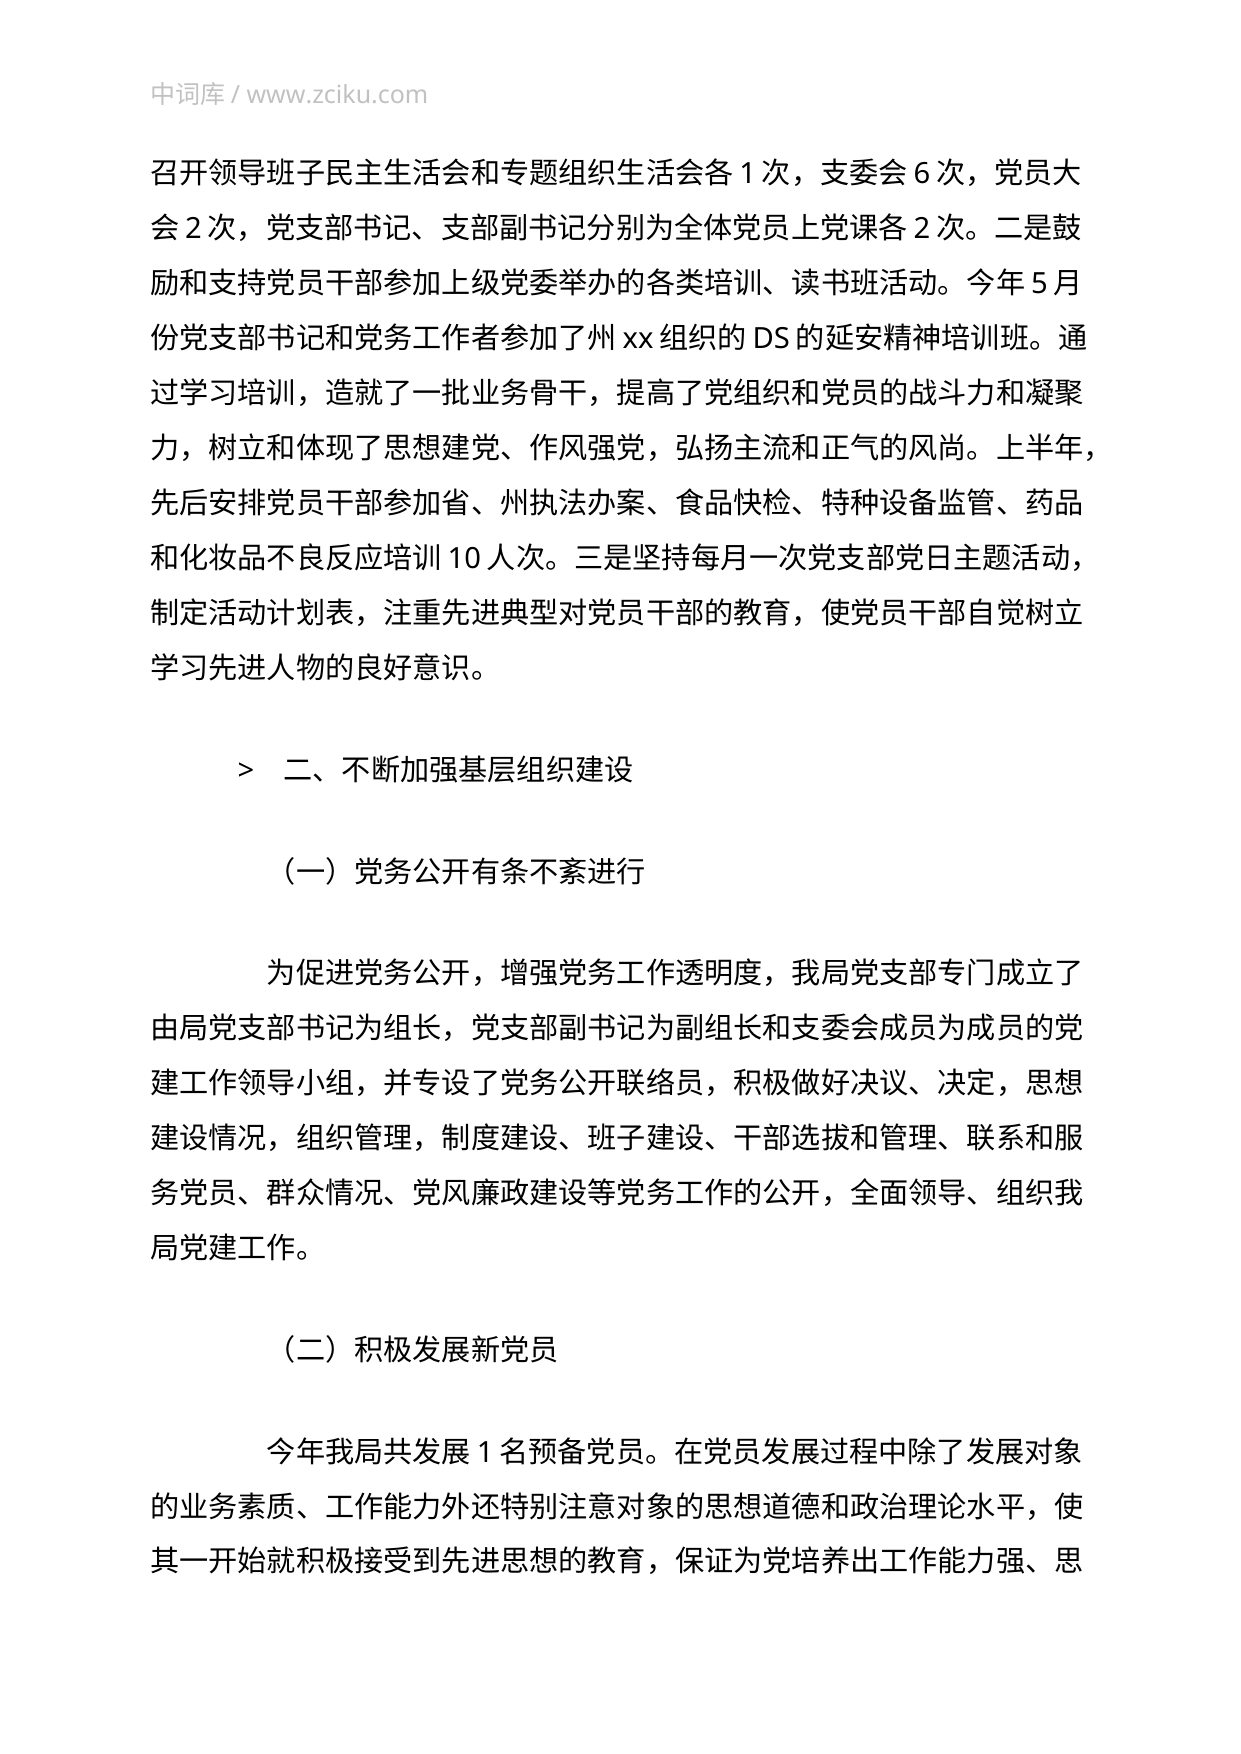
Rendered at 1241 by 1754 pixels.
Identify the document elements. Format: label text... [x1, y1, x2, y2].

text > 二、不断加强基层组织建设 [150, 746, 1090, 789]
text （二）积极发展新党员 [150, 1326, 1090, 1369]
text 为促进党务公开，增强党务工作透明度，我局党支部专门成立了由局党支部书记为组长，党支部副书记为副组长和支委会成员为成员的党建工作领导小组，并专设了党务公开联络员，积极做好决议、决定，思想建设情况，组织管理，制度建设、班子建设、干部选拔和管理、联系和服务党员、群众情况、党风廉政建设等党务工作的公开，全面领导、组织我局党建工作。 [150, 950, 1090, 1267]
text （一）党务公开有条不紊进行 [150, 848, 1090, 891]
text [150, 150, 1090, 687]
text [150, 1428, 1090, 1580]
